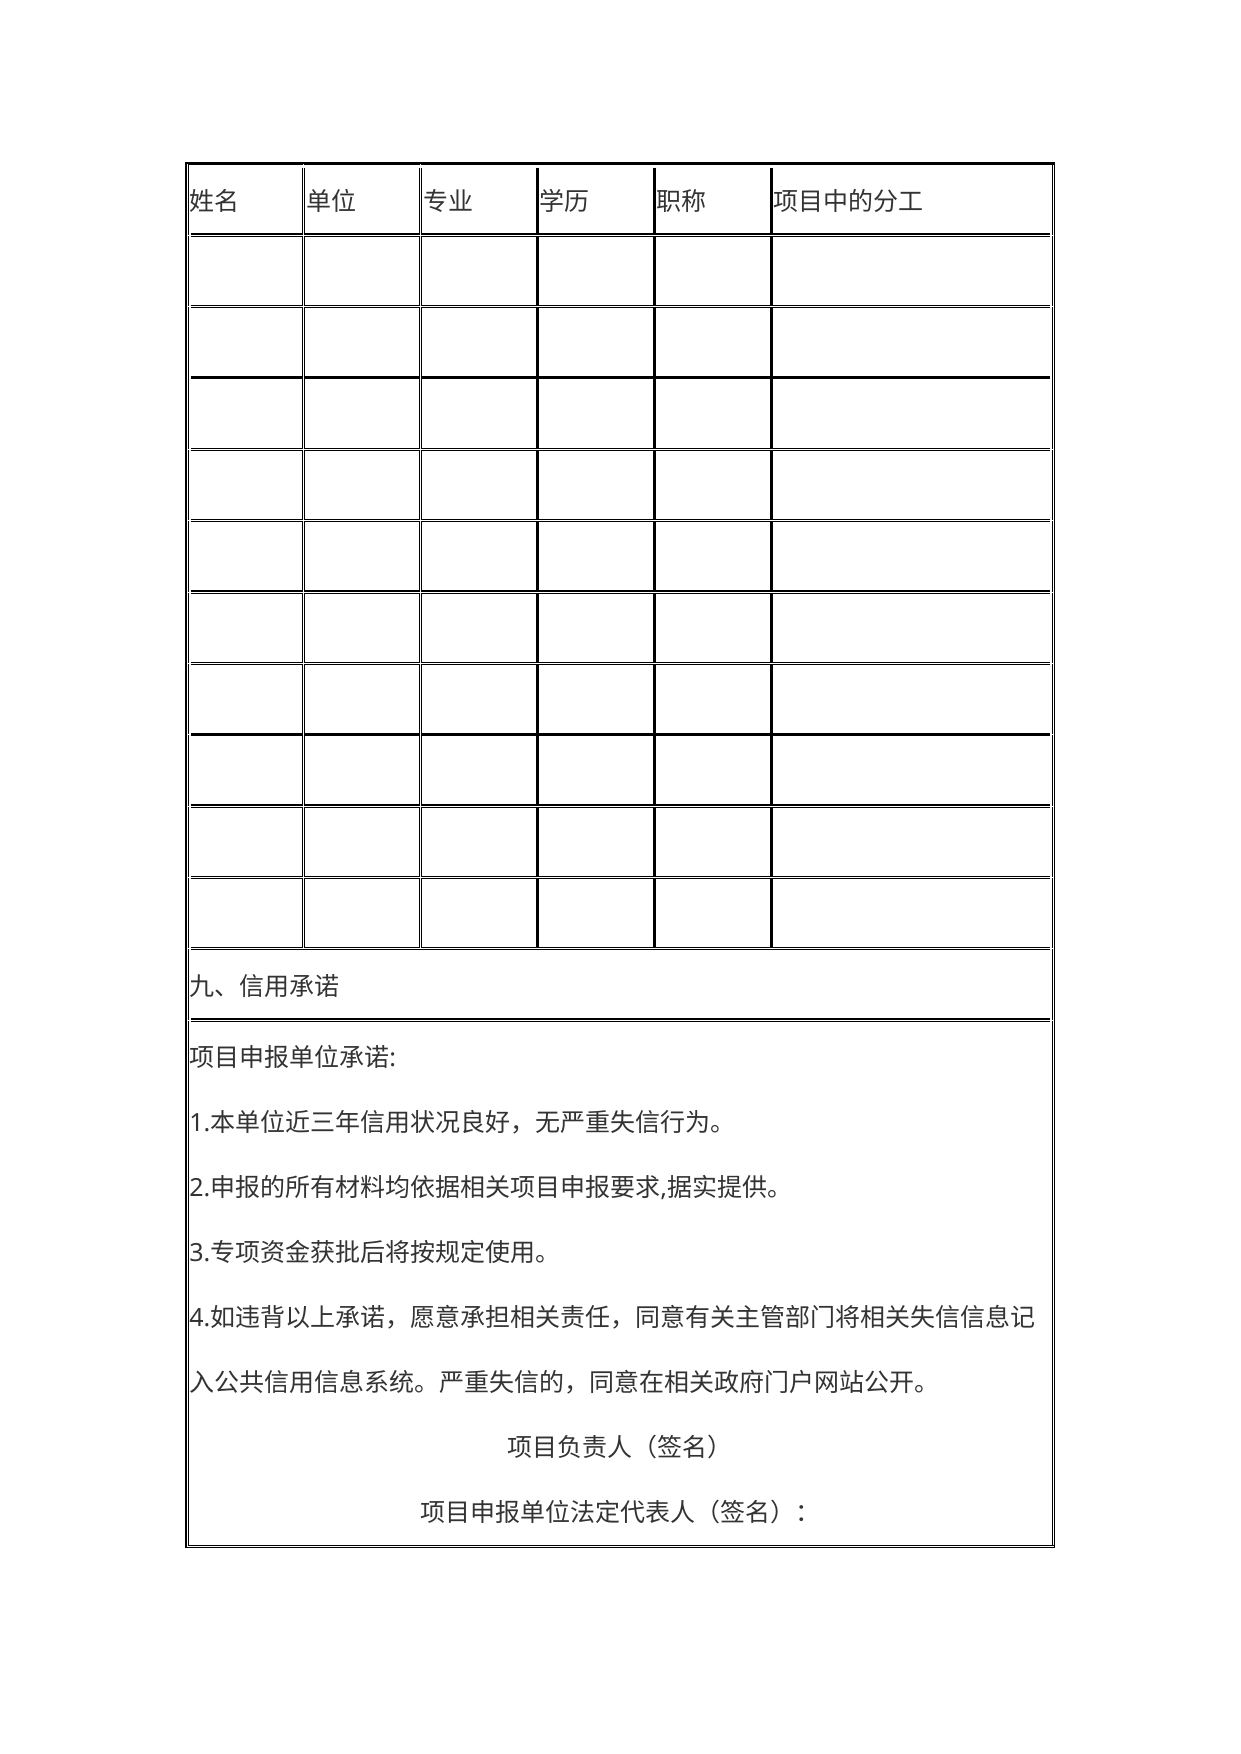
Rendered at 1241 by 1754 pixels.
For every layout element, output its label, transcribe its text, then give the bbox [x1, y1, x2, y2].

table_cell [773, 376, 1052, 447]
table_cell [539, 451, 653, 519]
table_cell 姓名 [189, 165, 303, 233]
table_cell [656, 522, 770, 590]
table_cell [422, 451, 536, 519]
table_cell [656, 879, 770, 947]
table_cell [189, 590, 302, 661]
table_cell [422, 379, 536, 447]
table_cell [305, 379, 419, 447]
table_cell [305, 736, 419, 804]
table_cell [539, 665, 653, 733]
table_cell [187, 305, 303, 376]
table_cell [656, 736, 770, 804]
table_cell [189, 1018, 1052, 1544]
table_cell [539, 522, 653, 590]
table_cell [305, 522, 419, 590]
table_cell [422, 594, 536, 661]
table_cell [656, 594, 770, 661]
table_cell [189, 804, 302, 876]
table_cell [773, 804, 1052, 876]
table_cell [773, 233, 1052, 305]
table_cell [539, 808, 653, 876]
table_cell [656, 379, 770, 447]
table_cell 单位 [304, 165, 421, 233]
table_cell [305, 879, 419, 947]
table_cell [189, 448, 302, 519]
table_cell [771, 876, 1053, 947]
table_cell [539, 237, 653, 305]
table_cell 职称 [654, 165, 771, 233]
table_cell [422, 308, 536, 376]
table_cell [305, 665, 419, 733]
table_cell [187, 876, 303, 947]
table_cell [422, 522, 536, 590]
table_cell [539, 379, 653, 447]
table_cell [539, 879, 653, 947]
table_cell 九、信用承诺 [187, 947, 1053, 1018]
table_cell [771, 305, 1053, 376]
table_cell [656, 308, 770, 376]
table_cell [305, 237, 419, 305]
table_cell [422, 808, 536, 876]
table_cell [773, 448, 1052, 519]
table_cell [539, 594, 653, 661]
table_cell [539, 308, 653, 376]
table_cell [189, 233, 302, 305]
table_cell [773, 590, 1052, 661]
table_cell [422, 879, 536, 947]
table_cell [422, 237, 536, 305]
table_cell [656, 808, 770, 876]
table_cell [656, 665, 770, 733]
table_cell [539, 736, 653, 804]
table_cell [305, 808, 419, 876]
table_cell [305, 451, 419, 519]
table_cell [187, 733, 302, 804]
table_cell [422, 665, 536, 733]
table_cell 学历 [537, 165, 654, 233]
table_cell [305, 594, 419, 661]
table_cell 专业 [421, 165, 537, 233]
table_cell [771, 519, 1053, 590]
table_cell [305, 308, 419, 376]
table_cell [773, 661, 1052, 733]
table_cell [189, 376, 302, 447]
table_cell [189, 661, 302, 733]
table_cell [187, 519, 303, 590]
table_cell 项目中的分工 [771, 165, 1052, 233]
table_cell [422, 736, 536, 804]
table_cell [773, 733, 1053, 804]
table_cell [656, 451, 770, 519]
table_cell [656, 237, 770, 305]
